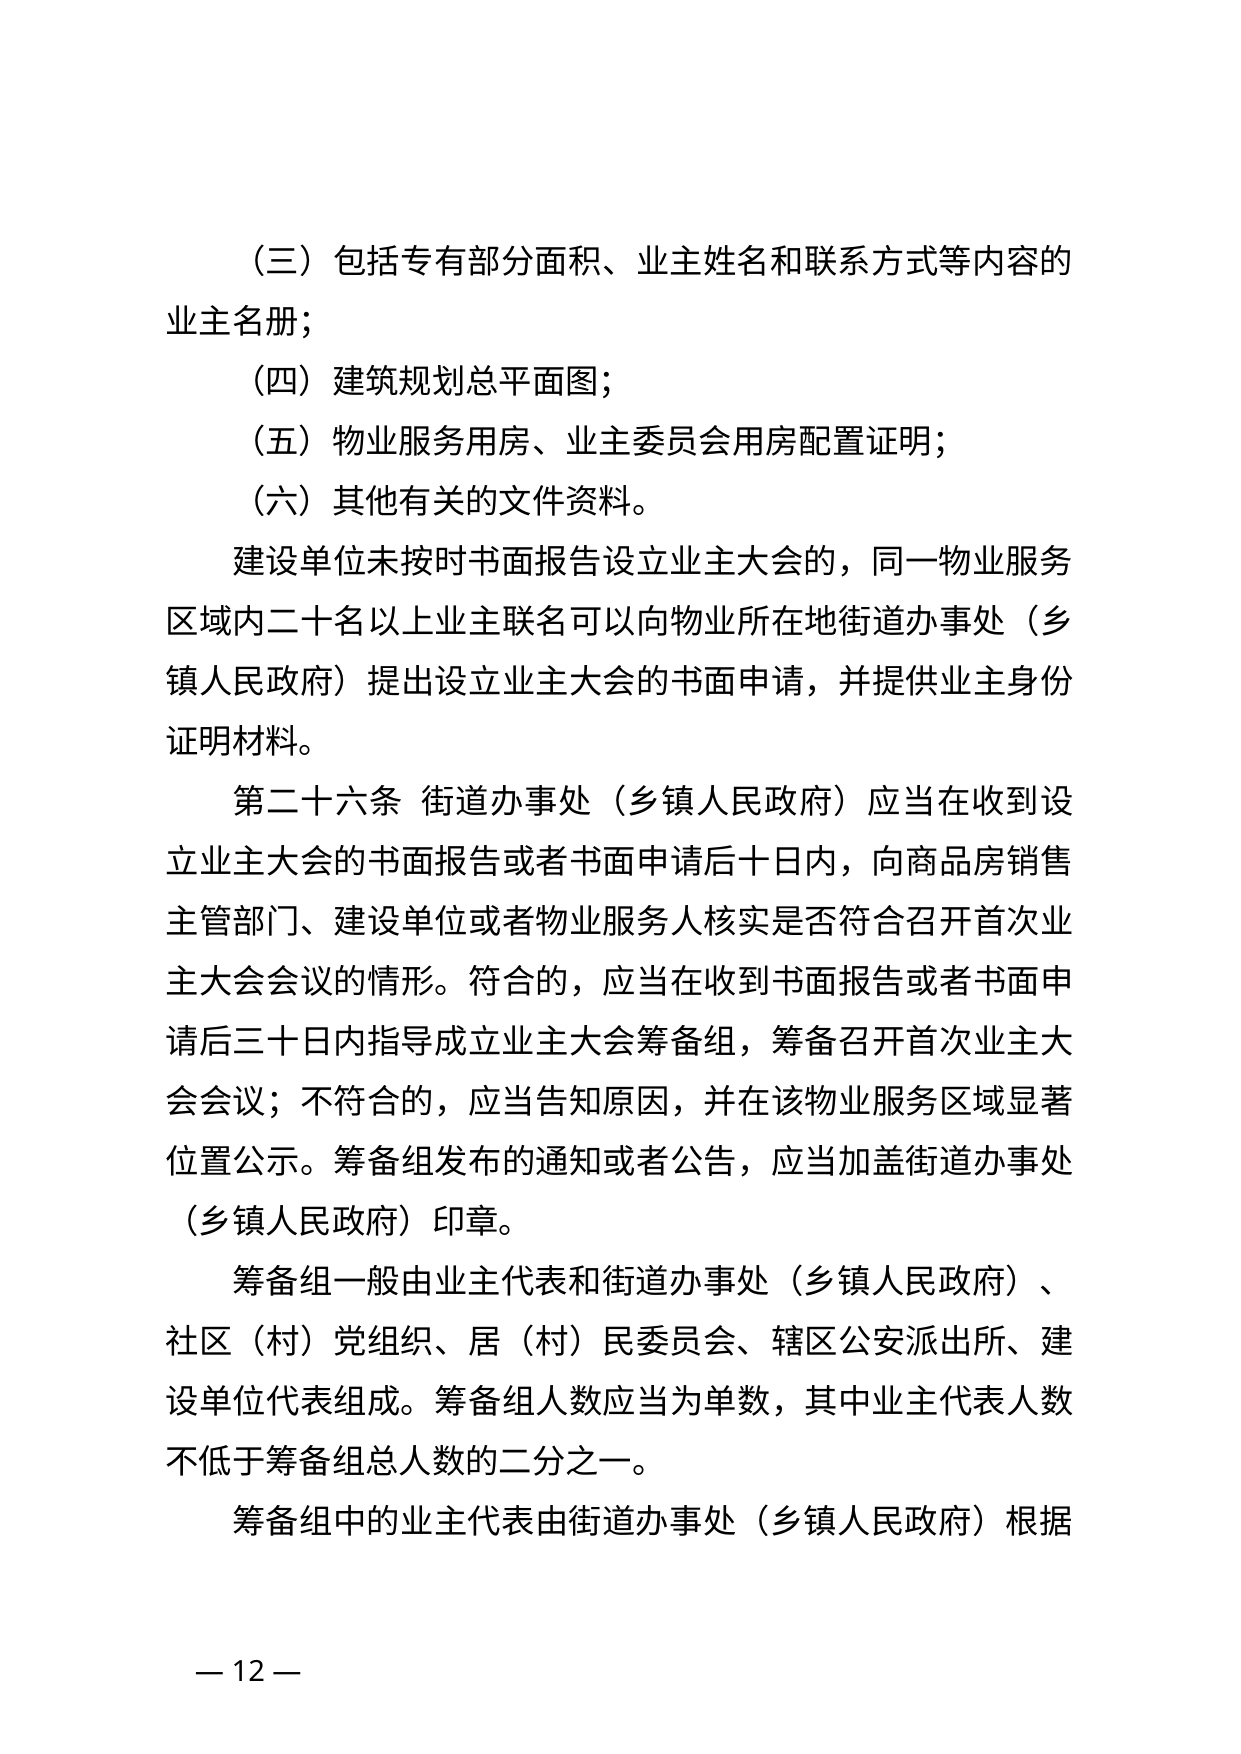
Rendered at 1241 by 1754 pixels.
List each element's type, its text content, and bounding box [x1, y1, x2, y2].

text 筹备组一般由业主代表和街道办事处（乡镇人民政府）、社区（村）党组织、居（村）民委员会、辖区公安派出所、建设单位代表组成。筹备组人数应当为单数，其中业主代表人数不低于筹备组总人数的二分之一。 [165, 1246, 1075, 1486]
text （六）其他有关的文件资料。 [165, 466, 1075, 526]
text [165, 1486, 1075, 1546]
text （三）包括专有部分面积、业主姓名和联系方式等内容的业主名册； [165, 226, 1075, 346]
text 建设单位未按时书面报告设立业主大会的，同一物业服务区域内二十名以上业主联名可以向物业所在地街道办事处（乡镇人民政府）提出设立业主大会的书面申请，并提供业主身份证明材料。 [165, 526, 1075, 766]
text （五）物业服务用房、业主委员会用房配置证明； [165, 406, 1075, 466]
text 第二十六条 街道办事处（乡镇人民政府）应当在收到设立业主大会的书面报告或者书面申请后十日内，向商品房销售主管部门、建设单位或者物业服务人核实是否符合召开首次业主大会会议的情形。符合的，应当在收到书面报告或者书面申请后三十日内指导成立业主大会筹备组，筹备召开首次业主大会会议；不符合的，应当告知原因，并在该物业服务区域显著位置公示。筹备组发布的通知或者公告，应当加盖街道办事处（乡镇人民政府）印章。 [165, 766, 1075, 1246]
text （四）建筑规划总平面图； [165, 346, 1075, 406]
